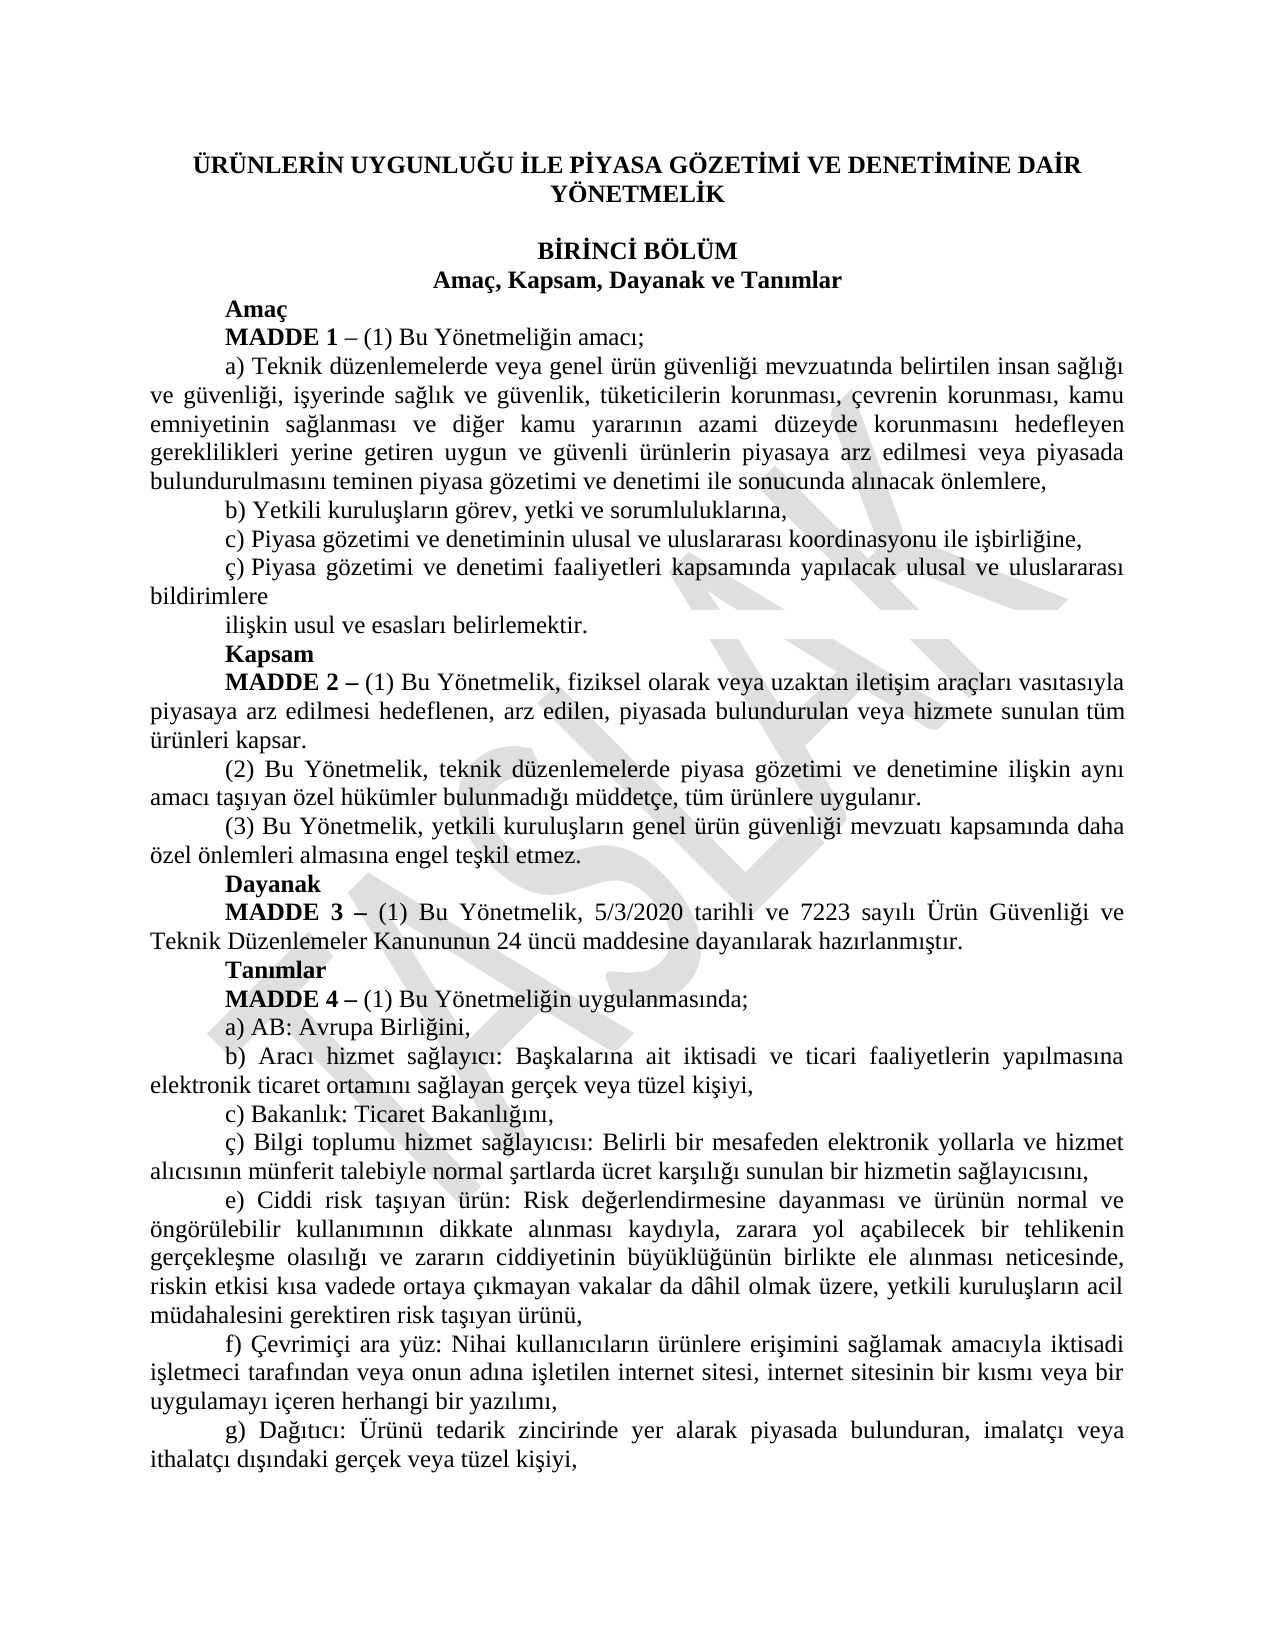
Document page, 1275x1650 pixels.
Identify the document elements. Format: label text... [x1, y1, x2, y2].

text Amaç, Kapsam, Dayanak ve Tanımlar [150, 265, 1125, 294]
text f) Çevrimiçi ara yüz: Nihai kullanıcıların ürünlere erişimini sağlamak amacıyla iktisadi işletmeci tarafından veya onun adına işletilen internet sitesi, internet sitesinin bir kısmı veya bir uygulamayı içeren herhangi bir yazılımı, [150, 1329, 1125, 1415]
text ilişkin usul ve esasları belirlemektir. [150, 610, 1125, 639]
text MADDE 2 – (1) Bu Yönetmelik, fiziksel olarak veya uzaktan iletişim araçları vasıtasıyla piyasaya arz edilmesi hedeflenen, arz edilen, piyasada bulundurulan veya hizmete sunulan tüm ürünleri kapsar. [150, 667, 1125, 754]
text b) Aracı hizmet sağlayıcı: Başkalarına ait iktisadi ve ticari faaliyetlerin yapılmasına elektronik ticaret ortamını sağlayan gerçek veya tüzel kişiyi, [150, 1041, 1125, 1099]
text c) Piyasa gözetimi ve denetiminin ulusal ve uluslararası koordinasyonu ile işbirliğine, [150, 524, 1125, 552]
text ç) Bilgi toplumu hizmet sağlayıcısı: Belirli bir mesafeden elektronik yollarla ve hizmet alıcısının münferit talebiyle normal şartlarda ücret karşılığı sunulan bir hizmetin sağlayıcısını, [150, 1127, 1125, 1185]
text MADDE 4 – (1) Bu Yönetmeliğin uygulanmasında; [150, 984, 1125, 1012]
text Amaç [150, 294, 1125, 322]
text ÜRÜNLERİN UYGUNLUĞU İLE PİYASA GÖZETİMİ VE DENETİMİNE DAİR YÖNETMELİK [150, 150, 1125, 207]
text g) Dağıtıcı: Ürünü tedarik zincirinde yer alarak piyasada bulunduran, imalatçı veya ithalatçı dışındaki gerçek veya tüzel kişiyi, [150, 1415, 1125, 1472]
text Kapsam [150, 639, 1125, 667]
text b) Yetkili kuruluşların görev, yetki ve sorumluluklarına, [150, 495, 1125, 524]
text MADDE 1 – (1) Bu Yönetmeliğin amacı; [150, 322, 1125, 351]
text c) Bakanlık: Ticaret Bakanlığını, [150, 1099, 1125, 1127]
text a) Teknik düzenlemelerde veya genel ürün güvenliği mevzuatında belirtilen insan sağlığı ve güvenliği, işyerinde sağlık ve güvenlik, tüketicilerin korunması, çevrenin korunması, kamu emniyetinin sağlanması ve diğer kamu yararının azami düzeyde korunmasını hedefleyen gereklilikleri yerine getiren uygun ve güvenli ürünlerin piyasaya arz edilmesi veya piyasada bulundurulmasını teminen piyasa gözetimi ve denetimi ile sonucunda alınacak önlemlere, [150, 351, 1125, 495]
text a) AB: Avrupa Birliğini, [150, 1012, 1125, 1041]
text Tanımlar [150, 955, 1125, 984]
text MADDE 3 – (1) Bu Yönetmelik, 5/3/2020 tarihli ve 7223 sayılı Ürün Güvenliği ve Teknik Düzenlemeler Kanununun 24 üncü maddesine dayanılarak hazırlanmıştır. [150, 897, 1125, 955]
text (2) Bu Yönetmelik, teknik düzenlemelerde piyasa gözetimi ve denetimine ilişkin aynı amacı taşıyan özel hükümler bulunmadığı müddetçe, tüm ürünlere uygulanır. [150, 754, 1125, 811]
text (3) Bu Yönetmelik, yetkili kuruluşların genel ürün güvenliği mevzuatı kapsamında daha özel önlemleri almasına engel teşkil etmez. [150, 811, 1125, 869]
text Dayanak [150, 869, 1125, 897]
text BİRİNCİ BÖLÜM [150, 236, 1125, 265]
text e) Ciddi risk taşıyan ürün: Risk değerlendirmesine dayanması ve ürünün normal ve öngörülebilir kullanımının dikkate alınması kaydıyla, zarara yol açabilecek bir tehlikenin gerçekleşme olasılığı ve zararın ciddiyetinin büyüklüğünün birlikte ele alınması neticesinde, riskin etkisi kısa vadede ortaya çıkmayan vakalar da dâhil olmak üzere, yetkili kuruluşların acil müdahalesini gerektiren risk taşıyan ürünü, [150, 1185, 1125, 1329]
text ç) Piyasa gözetimi ve denetimi faaliyetleri kapsamında yapılacak ulusal ve uluslararası bildirimlere [150, 552, 1125, 610]
